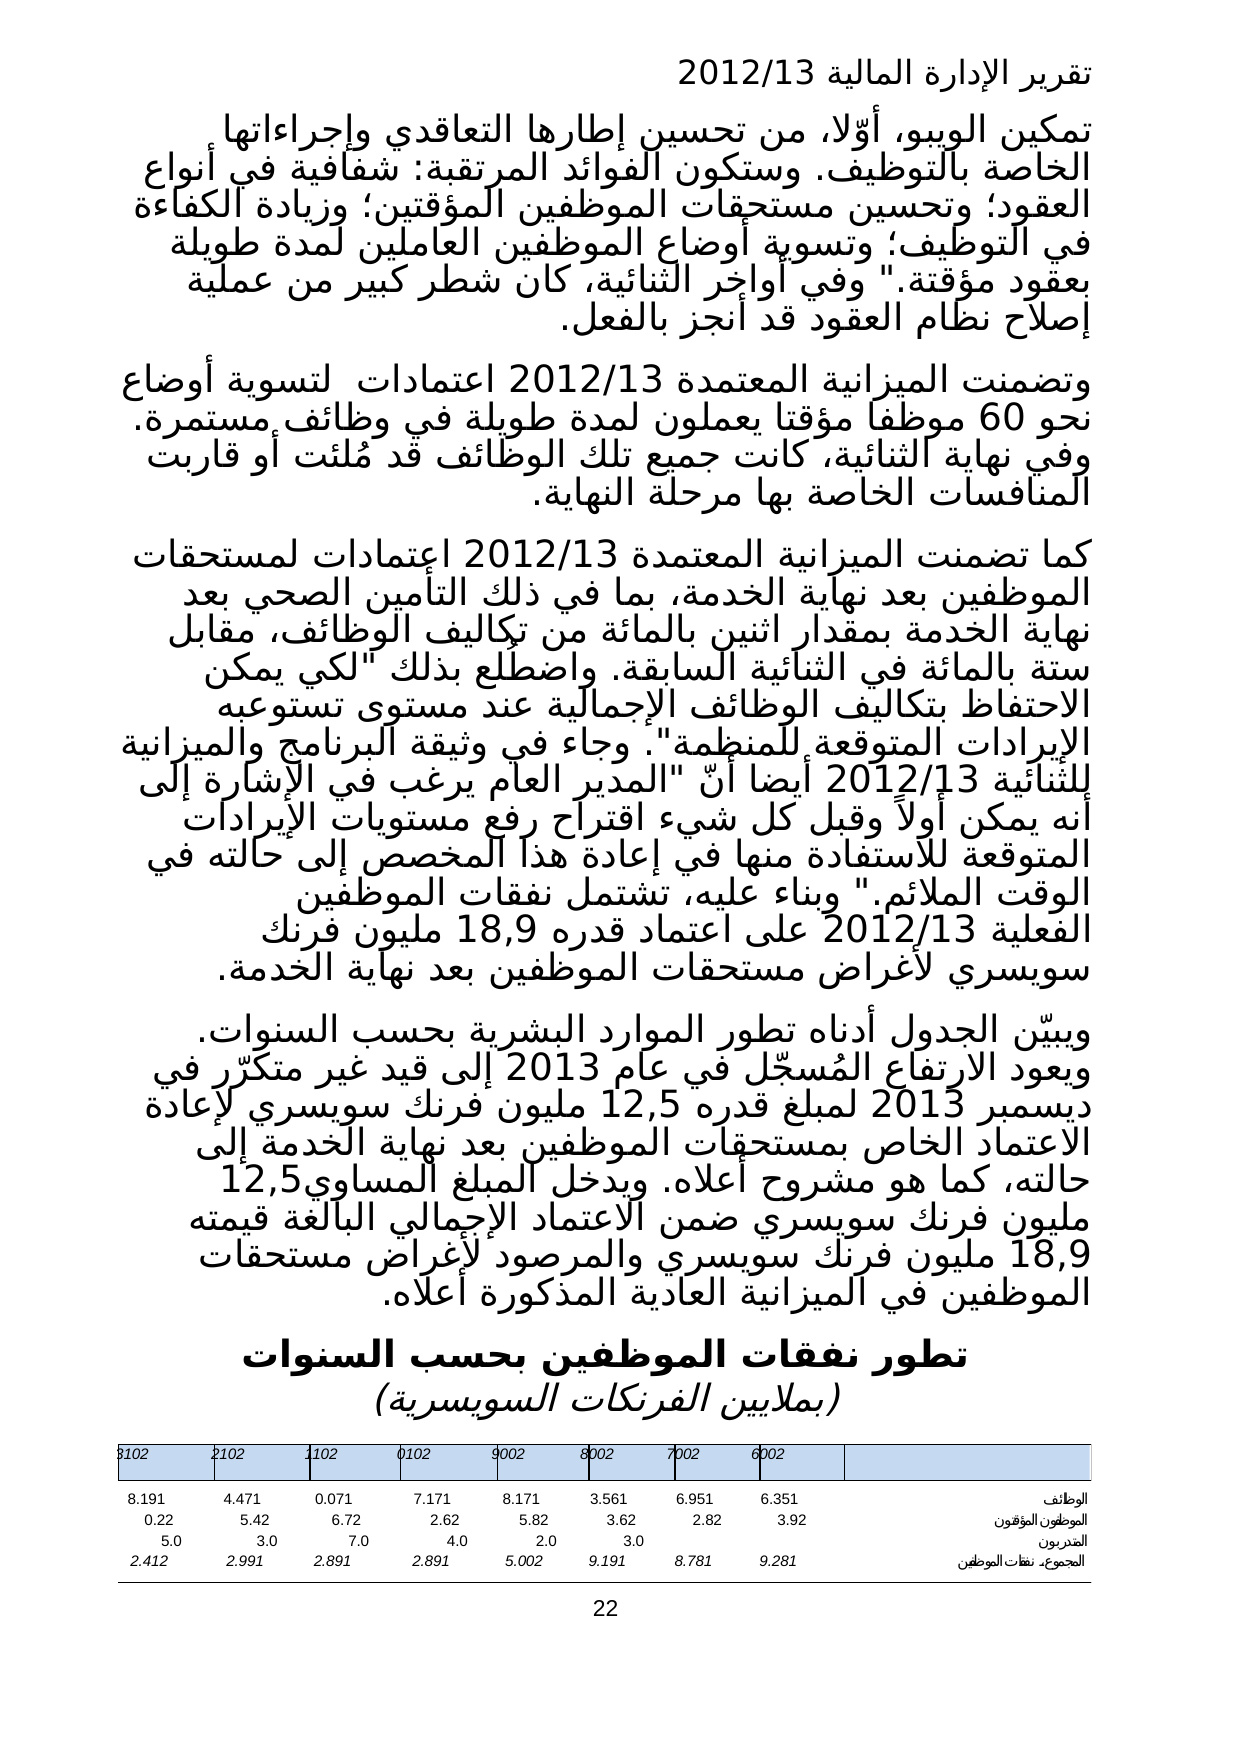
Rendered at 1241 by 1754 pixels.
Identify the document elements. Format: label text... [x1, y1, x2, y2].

text وتضمنت الميزانية المعتمدة 2012/13 اعتمادات لتسوية أوضاع نحو 60 موظفا مؤقتا يعملون لمدة طويلة في وظائف مستمرة. وفي نهاية الثنائية، كانت جميع تلك الوظائف قد مُلئت أو قاربت المنافسات الخاصة بها مرحلة النهاية. [118, 363, 1092, 513]
text كما تضمنت الميزانية المعتمدة 2012/13 اعتمادات لمستحقات الموظفين بعد نهاية الخدمة، بما في ذلك التأمين الصحي بعد نهاية الخدمة بمقدار اثنين بالمائة من تكاليف الوظائف، مقابل ستة بالمائة في الثنائية السابقة. واضطُلع بذلك "لكي يمكن الاحتفاظ بتكاليف الوظائف الإجمالية عند مستوى تستوعبه الإيرادات المتوقعة للمنظمة". وجاء في وثيقة البرنامج والميزانية للثنائية 2012/13 أيضا أنّ "المدير العام يرغب في الإشارة إلى أنه يمكن أولاً وقبل كل شيء اقتراح رفع مستويات الإيرادات المتوقعة للاستفادة منها في إعادة هذا المخصص إلى حالته في الوقت الملائم." وبناء عليه، تشتمل نفقات الموظفين الفعلية 2012/13 على اعتماد قدره 18,9 مليون فرنك سويسري لأغراض مستحقات الموظفين بعد نهاية الخدمة. [118, 538, 1092, 988]
subtitle تطور نفقات الموظفين بحسب السنوات [564, 1338, 704, 1375]
text ويبيّن الجدول أدناه تطور الموارد البشرية بحسب السنوات. ويعود الارتفاع المُسجّل في عام 2013 إلى قيد غير متكرّر في ديسمبر 2013 لمبلغ قدره 12,5 مليون فرنك سويسري لإعادة الاعتماد الخاص بمستحقات الموظفين بعد نهاية الخدمة إلى حالته، كما هو مشروح أعلاه. ويدخل المبلغ المساوي12,5 مليون فرنك سويسري ضمن الاعتماد الإجمالي البالغة قيمته 18,9 مليون فرنك سويسري والمرصود لأغراض مستحقات الموظفين في الميزانية العادية المذكورة أعلاه. [118, 1013, 1092, 1313]
subtitle تطور نفقات الموظفين بحسب السنوات [666, 1338, 923, 1375]
text (بملايين الفرنكات السويسرية) [118, 1382, 1092, 1419]
subtitle تطور نفقات الموظفين بحسب السنوات [118, 1338, 372, 1375]
subtitle تطور نفقات الموظفين بحسب السنوات [908, 1338, 1092, 1375]
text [118, 113, 1092, 338]
subtitle تطور نفقات الموظفين بحسب السنوات [306, 1338, 621, 1375]
